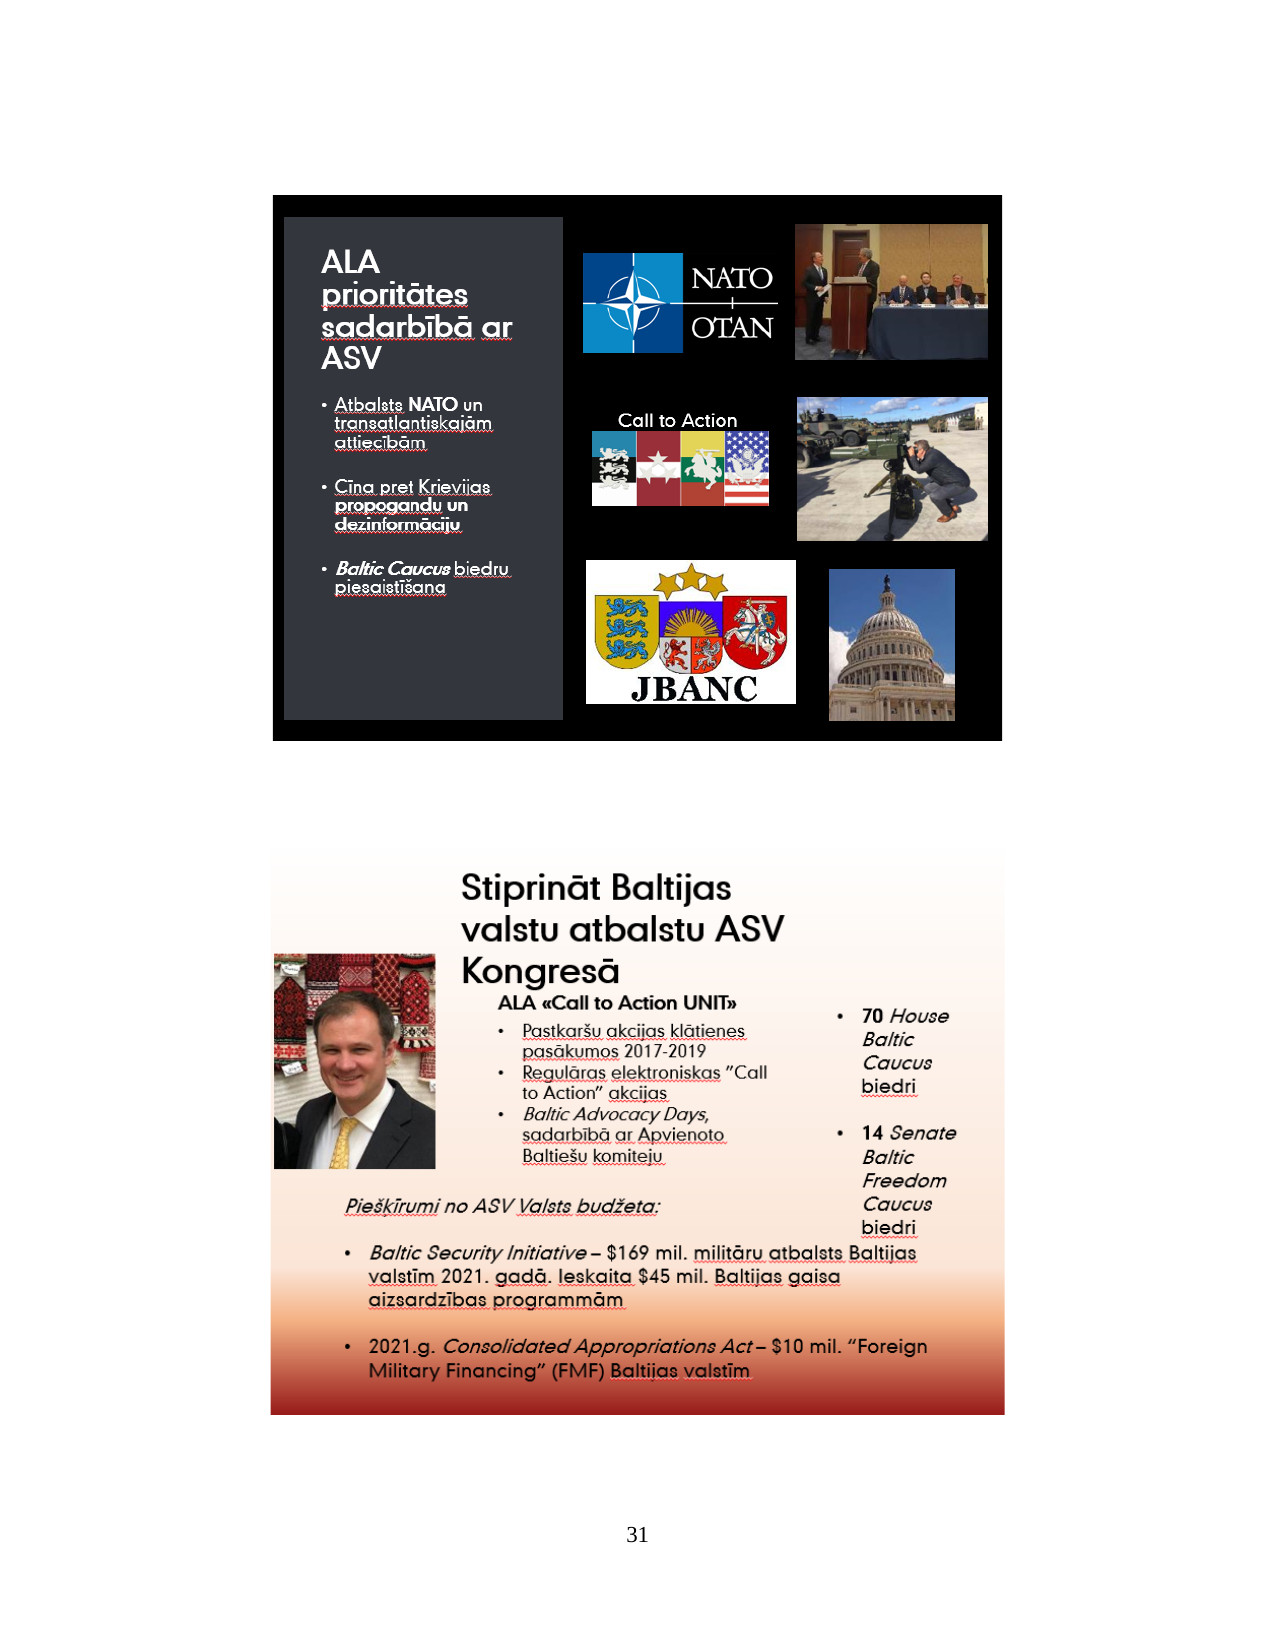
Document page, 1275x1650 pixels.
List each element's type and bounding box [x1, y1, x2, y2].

picture [270, 849, 1005, 1415]
picture [272, 195, 1003, 741]
